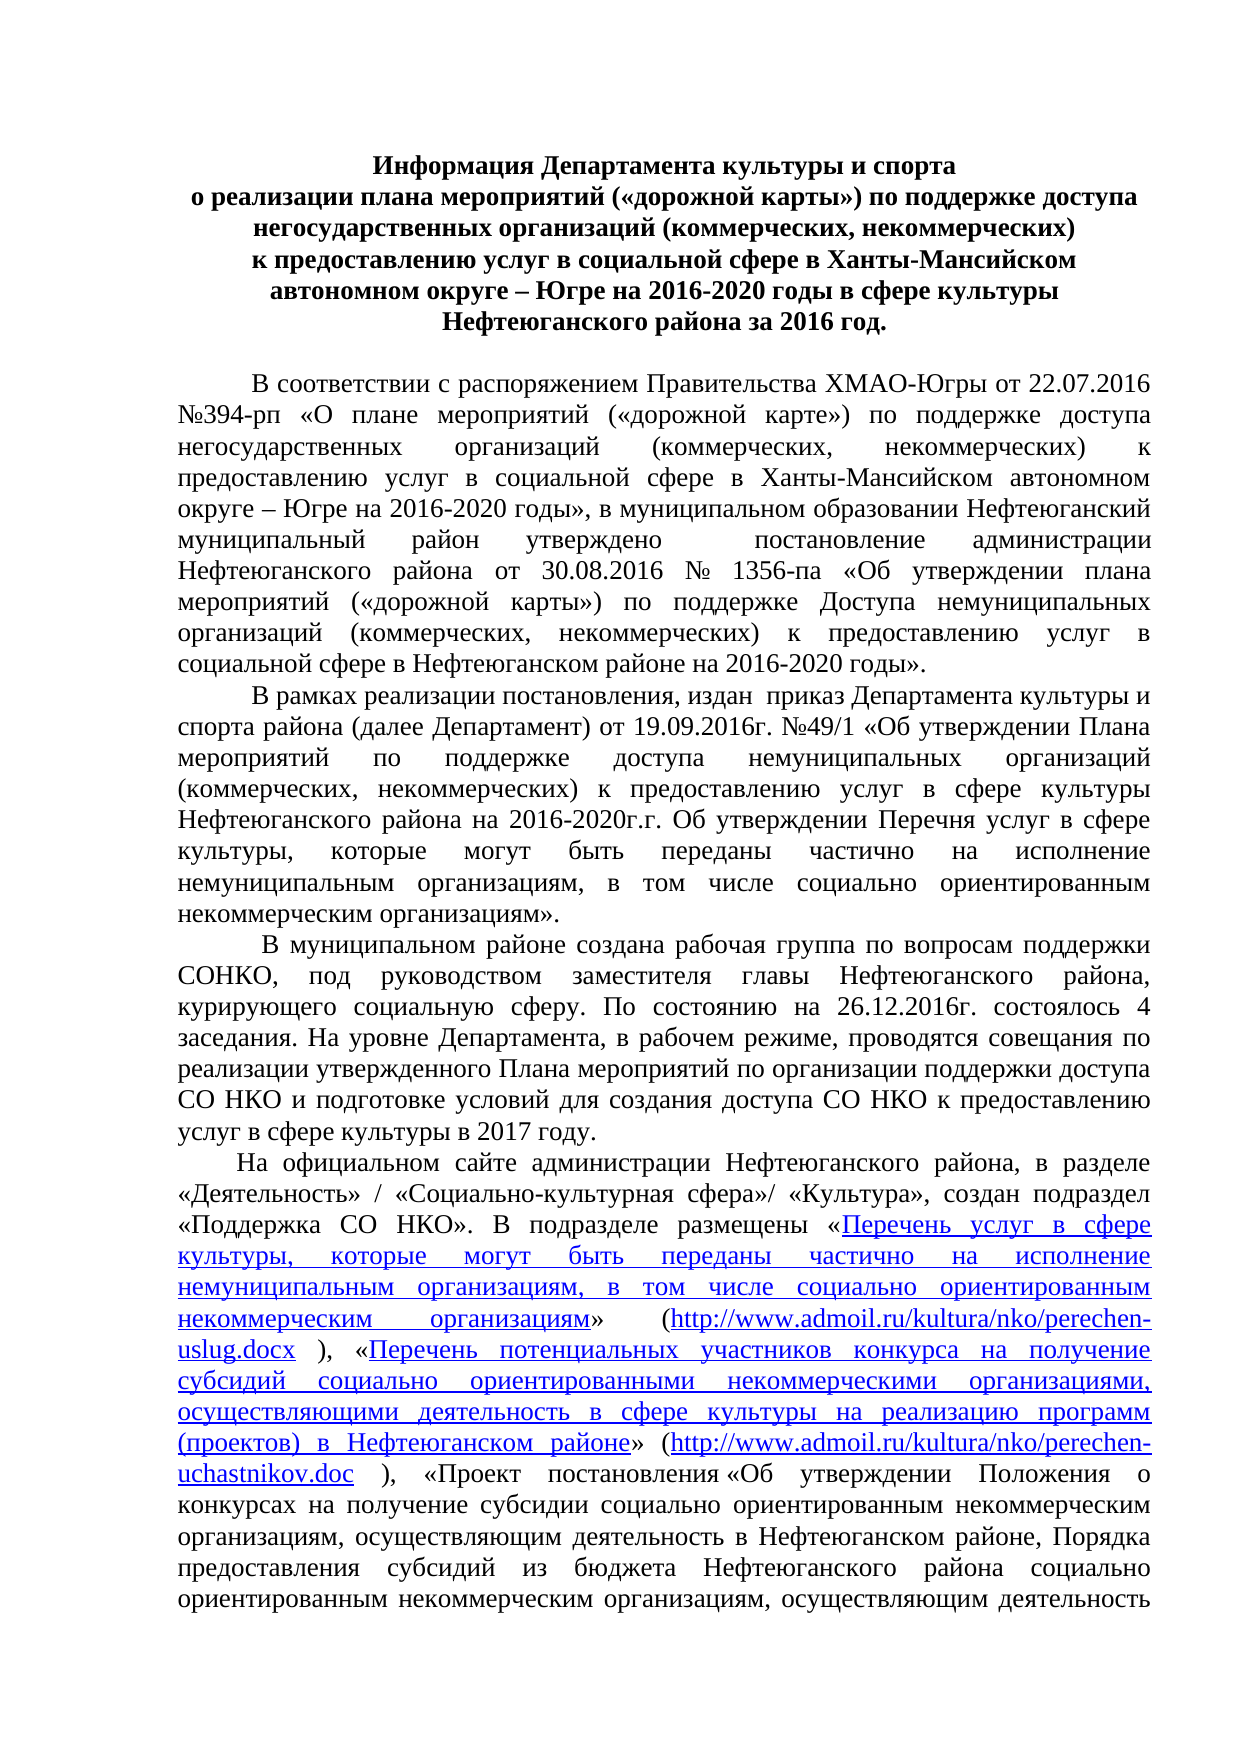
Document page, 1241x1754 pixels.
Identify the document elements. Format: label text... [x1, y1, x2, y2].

text к предоставлению услуг в социальной сфере в Ханты-Мансийском автономном округе – Югре на 2016-2020 годы в сфере культуры Нефтеюганского района за 2016 год. [177, 243, 1152, 336]
text В муниципальном районе создана рабочая группа по вопросам поддержки СОНКО, под руководством заместителя главы Нефтеюганского района, курирующего социальную сферу. По состоянию на 26.12.2016г. состоялось 4 заседания. На уровне Департамента, в рабочем режиме, проводятся совещания по реализации утвержденного Плана мероприятий по организации поддержки доступа СО НКО и подготовке условий для создания доступа СО НКО к предоставлению услуг в сфере культуры в 2017 году. [177, 928, 1152, 1146]
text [177, 1423, 1152, 1613]
text о реализации плана мероприятий («дорожной карты») по поддержке доступа негосударственных организаций (коммерческих, некоммерческих) [177, 180, 1152, 243]
text Информация Департамента культуры и спорта [177, 149, 1152, 180]
text В рамках реализации постановления, издан приказ Департамента культуры и спорта района (далее Департамент) от 19.09.2016г. №49/1 «Об утверждении Плана мероприятий по поддержке доступа немуниципальных организаций (коммерческих, некоммерческих) к предоставлению услуг в сфере культуры Нефтеюганского района на 2016-2020г.г. Об утверждении Перечня услуг в сфере культуры, которые могут быть переданы частично на исполнение немуниципальным организациям, в том числе социально ориентированным некоммерческим организациям». [177, 679, 1152, 928]
text В соответствии с распоряжением Правительства ХМАО-Югры от 22.07.2016 №394-рп «О плане мероприятий («дорожной карте») по поддержке доступа негосударственных организаций (коммерческих, некоммерческих) к предоставлению услуг в социальной сфере в Ханты-Мансийском автономном округе – Югре на 2016-2020 годы», в муниципальном образовании Нефтеюганский муниципальный район утверждено постановление администрации Нефтеюганского района от 30.08.2016 № 1356-па «Об утверждении плана мероприятий («дорожной карты») по поддержке Доступа немуниципальных организаций (коммерческих, некоммерческих) к предоставлению услуг в социальной сфере в Нефтеюганском районе на 2016-2020 годы». [177, 367, 1152, 679]
